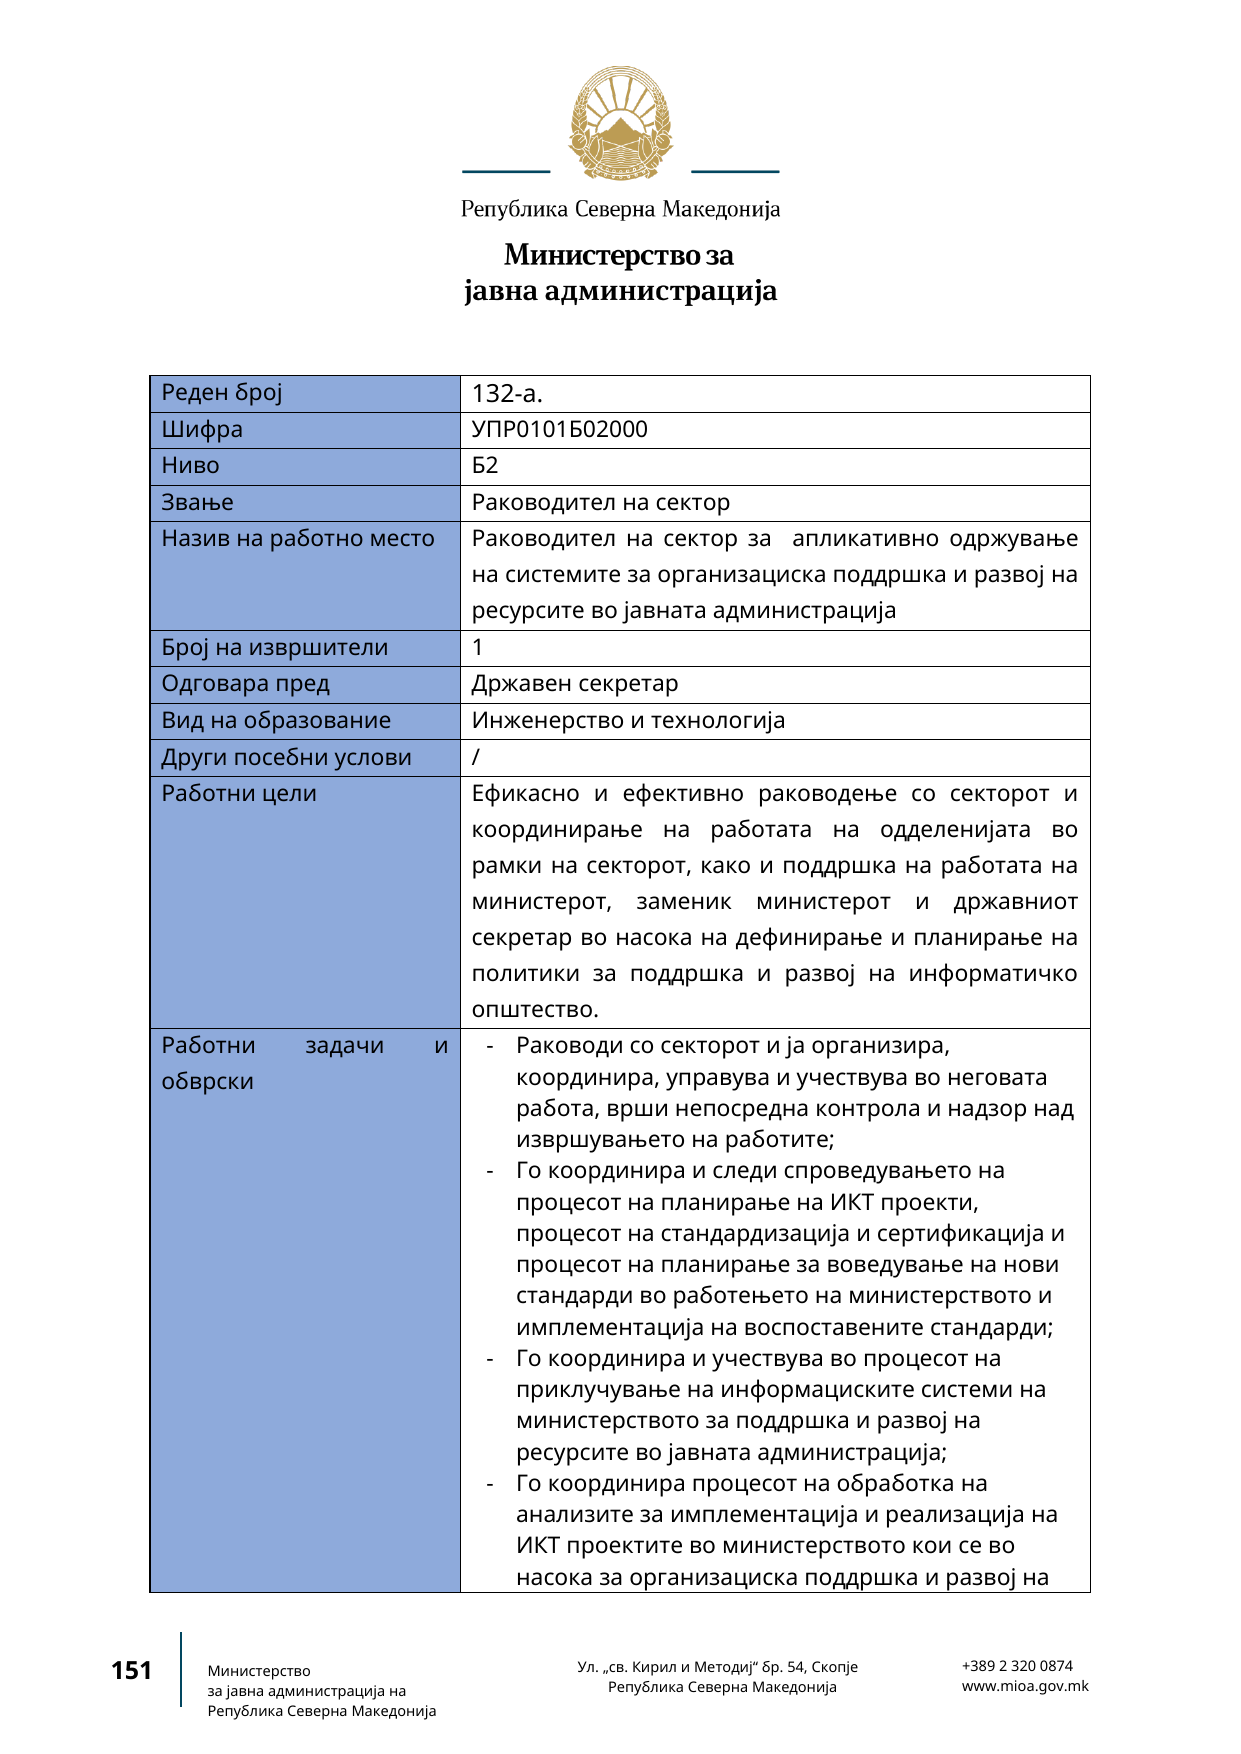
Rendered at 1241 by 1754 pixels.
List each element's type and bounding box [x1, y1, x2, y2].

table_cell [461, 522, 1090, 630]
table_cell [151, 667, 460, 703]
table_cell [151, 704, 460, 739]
picture [460, 66, 781, 308]
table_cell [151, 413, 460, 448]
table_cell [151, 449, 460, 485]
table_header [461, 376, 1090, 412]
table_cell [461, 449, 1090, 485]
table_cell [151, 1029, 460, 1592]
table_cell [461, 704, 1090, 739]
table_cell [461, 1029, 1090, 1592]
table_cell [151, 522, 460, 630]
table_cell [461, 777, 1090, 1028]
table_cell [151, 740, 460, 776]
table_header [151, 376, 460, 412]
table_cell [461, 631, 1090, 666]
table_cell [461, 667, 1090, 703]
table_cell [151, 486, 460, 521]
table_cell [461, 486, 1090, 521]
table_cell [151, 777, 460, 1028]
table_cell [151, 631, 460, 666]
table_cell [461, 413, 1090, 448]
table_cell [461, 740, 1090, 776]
